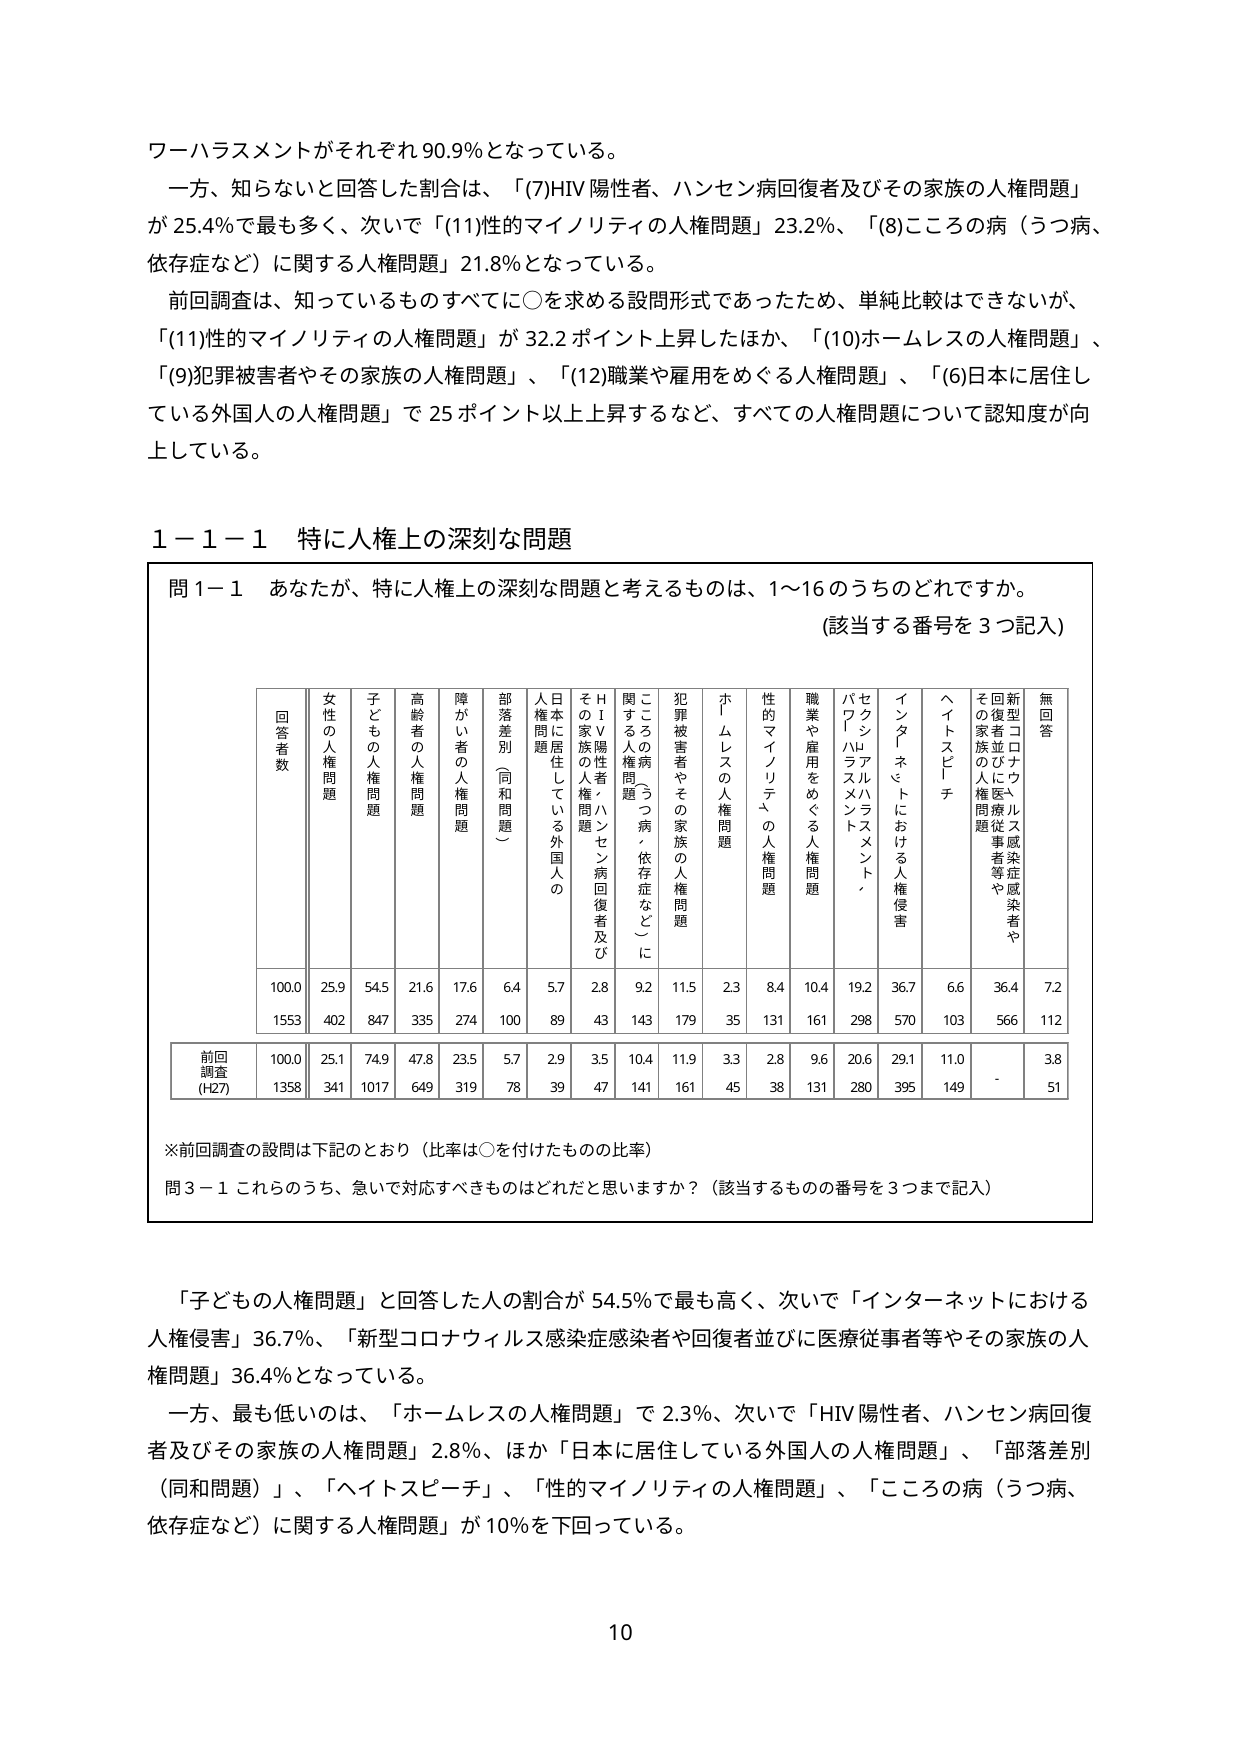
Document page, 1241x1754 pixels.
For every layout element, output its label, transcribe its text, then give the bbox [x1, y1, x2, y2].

text 一方、最も低いのは、「ホームレスの人権問題」で2.3％、次いで「HIV陽性者、ハンセン病回復者及びその家族の人権問題」2.8％、ほか「日本に居住している外国人の人権問題」、「部落差別（同和問題）」、「ヘイトスピーチ」、「性的マイノリティの人権問題」、「こころの病（うつ病、依存症など）に関する人権問題」が10％を下回っている。 [148, 1393, 1092, 1543]
text 前回調査は、知っているものすべてに○を求める設問形式であったため、単純比較はできないが、「(11)性的マイノリティの人権問題」が32.2ポイント上昇したほか、「(10)ホームレスの人権問題」、「(9)犯罪被害者やその家族の人権問題」、「(12)職業や雇用をめぐる人権問題」、「(6)日本に居住している外国人の人権問題」で25ポイント以上上昇するなど、すべての人権問題について認知度が向上している。 [148, 281, 1092, 468]
text 問３－１ これらのうち、急いで対応すべきものはどれだと思いますか？（該当するものの番号を３つまで記入） [149, 1168, 1063, 1206]
text (該当する番号を3つ記入) [149, 606, 1063, 643]
text 一方、知らないと回答した割合は、「(7)HIV陽性者、ハンセン病回復者及びその家族の人権問題」が25.4％で最も多く、次いで「(11)性的マイノリティの人権問題」23.2％、「(8)こころの病（うつ病、依存症など）に関する人権問題」21.8％となっている。 [148, 168, 1092, 281]
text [148, 131, 1092, 168]
text 問1－１ あなたが、特に人権上の深刻な問題と考えるものは、1～16のうちのどれですか。 [149, 568, 1092, 606]
text ※前回調査の設問は下記のとおり（比率は○を付けたものの比率） [149, 1131, 1063, 1168]
text 「子どもの人権問題」と回答した人の割合が54.5％で最も高く、次いで「インターネットにおける人権侵害」36.7％、「新型コロナウィルス感染症感染者や回復者並びに医療従事者等やその家族の人権問題」36.4％となっている。 [148, 1281, 1092, 1393]
subtitle １－１－１ 特に人権上の深刻な問題 [148, 518, 1092, 556]
